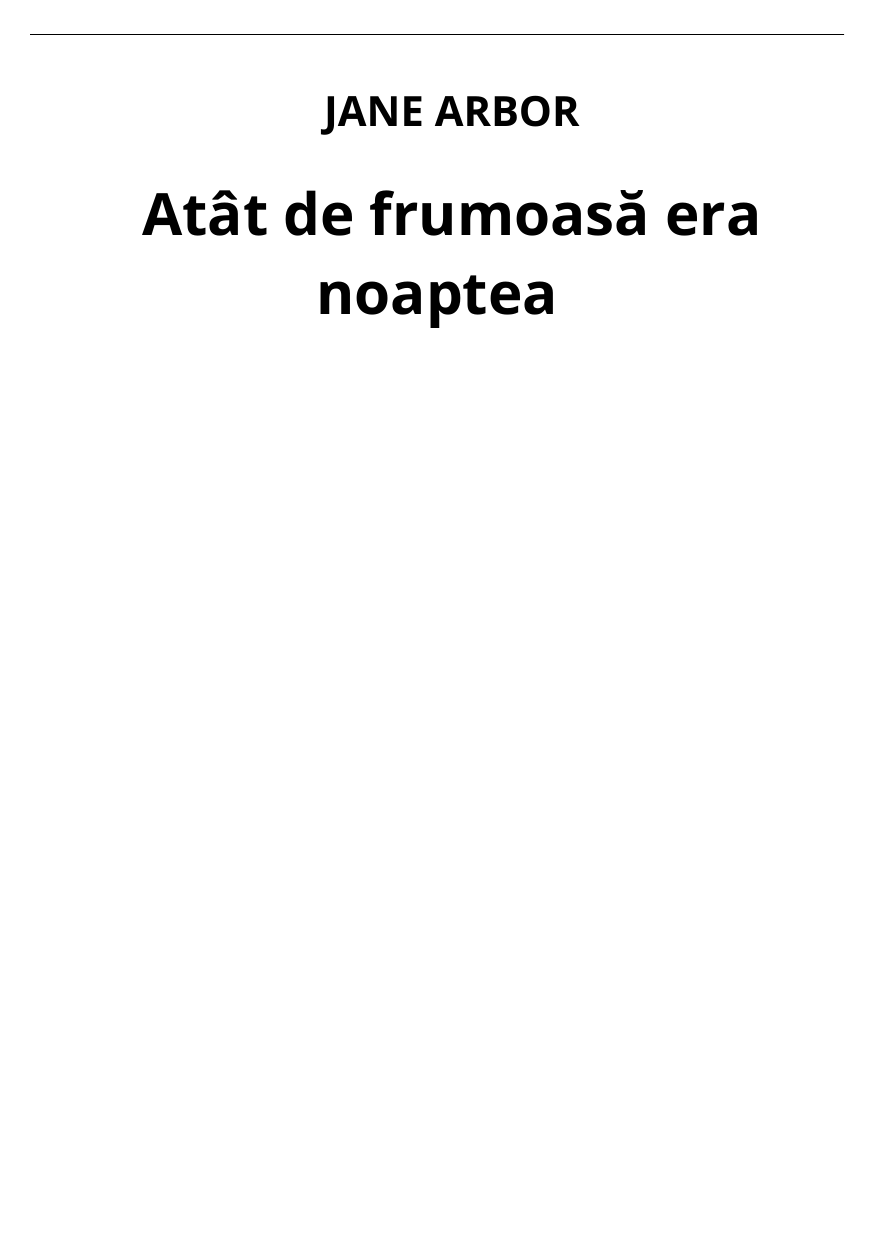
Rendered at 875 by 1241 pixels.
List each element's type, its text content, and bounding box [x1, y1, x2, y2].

text JANE ARBOR [29, 82, 844, 138]
text Atât de frumoasă era noaptea [29, 172, 844, 331]
